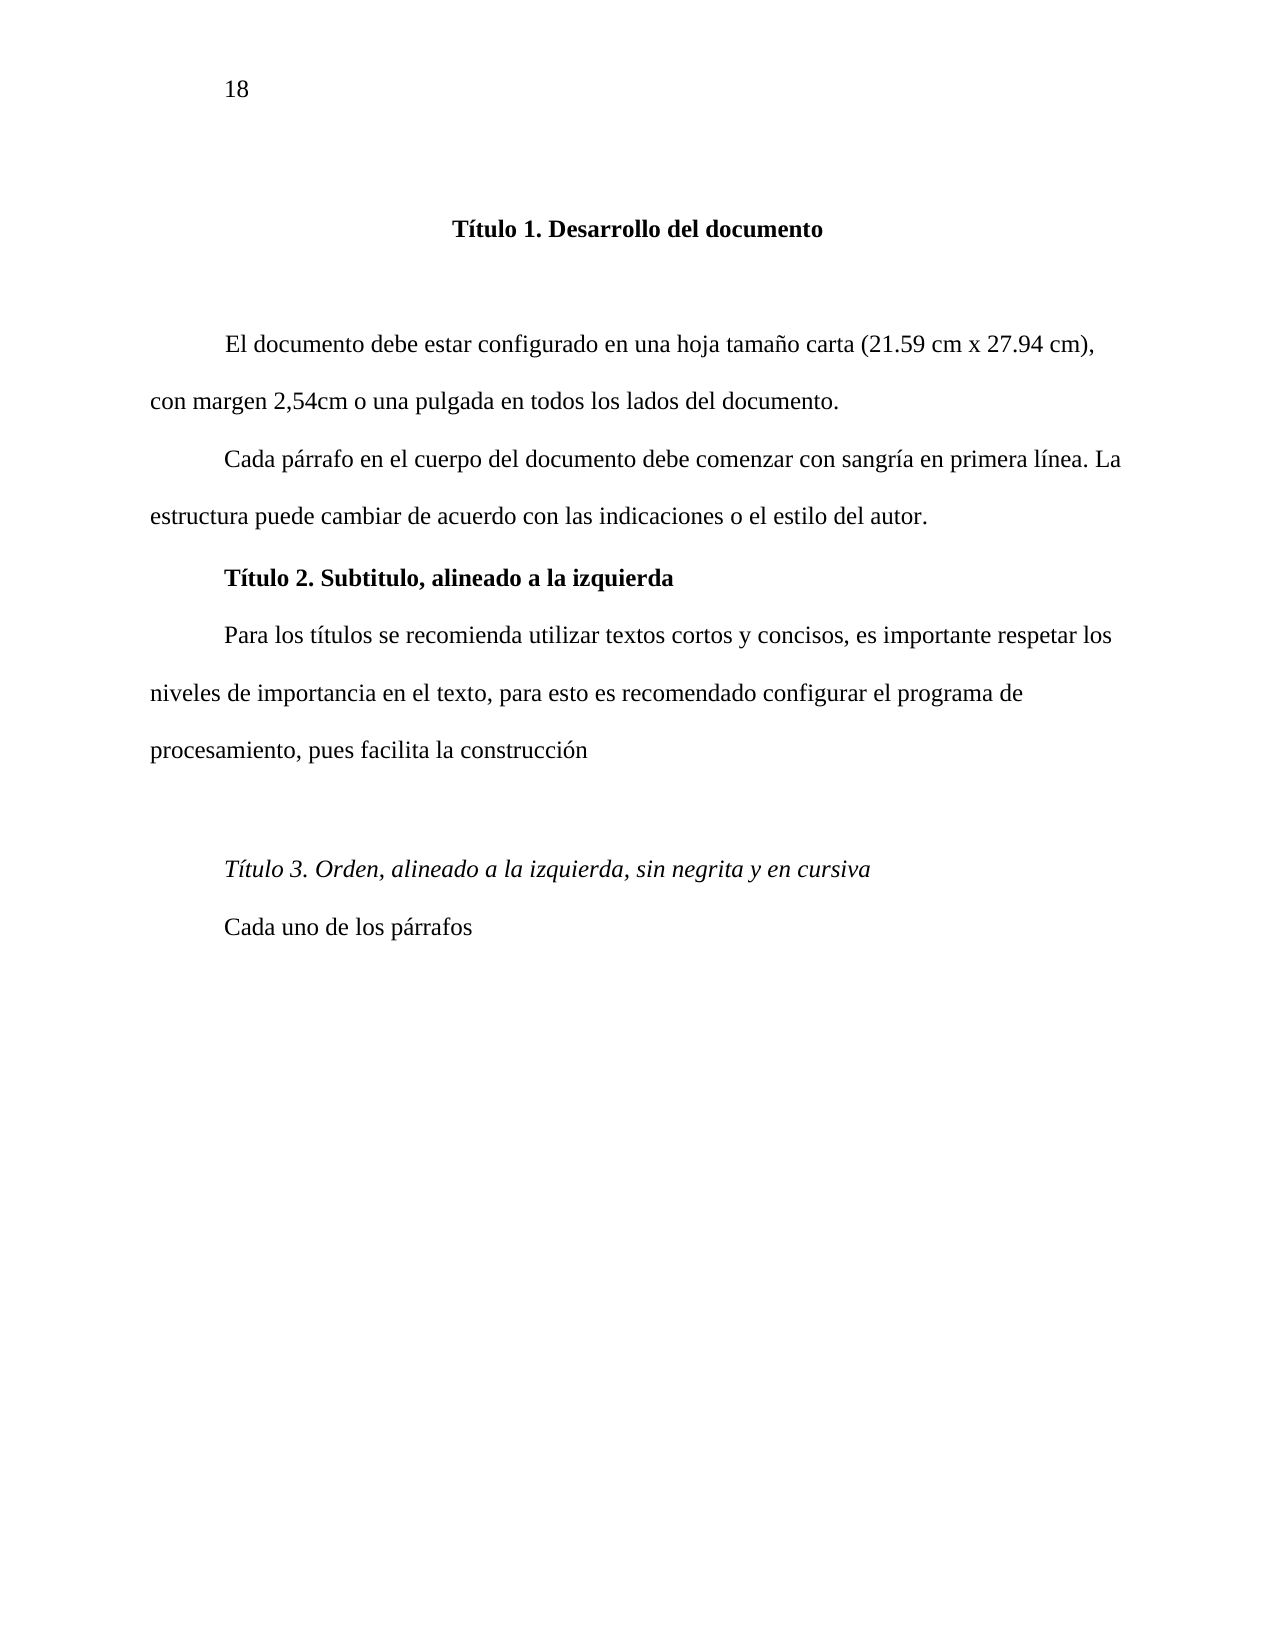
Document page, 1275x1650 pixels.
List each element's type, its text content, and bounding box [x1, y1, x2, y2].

text Cada párrafo en el cuerpo del documento debe comenzar con sangría en primera línea. La estructura puede cambiar de acuerdo con las indicaciones o el estilo del autor. [150, 444, 1125, 530]
text Para los títulos se recomienda utilizar textos cortos y concisos, es importante respetar los niveles de importancia en el texto, para esto es recomendado configurar el programa de procesamiento, pues facilita la construcción [150, 620, 1125, 764]
text Cada uno de los párrafos [150, 912, 1125, 941]
subtitle Título 2. Subtitulo, alineado a la izquierda [150, 563, 1125, 592]
subtitle Título 1. Desarrollo del documento [150, 214, 1125, 242]
subtitle Título 3. Orden, alineado a la izquierda, sin negrita y en cursiva [150, 854, 1125, 883]
text El documento debe estar configurado en una hoja tamaño carta (21.59 cm x 27.94 cm), con margen 2,54cm o una pulgada en todos los lados del documento. [150, 329, 1125, 415]
